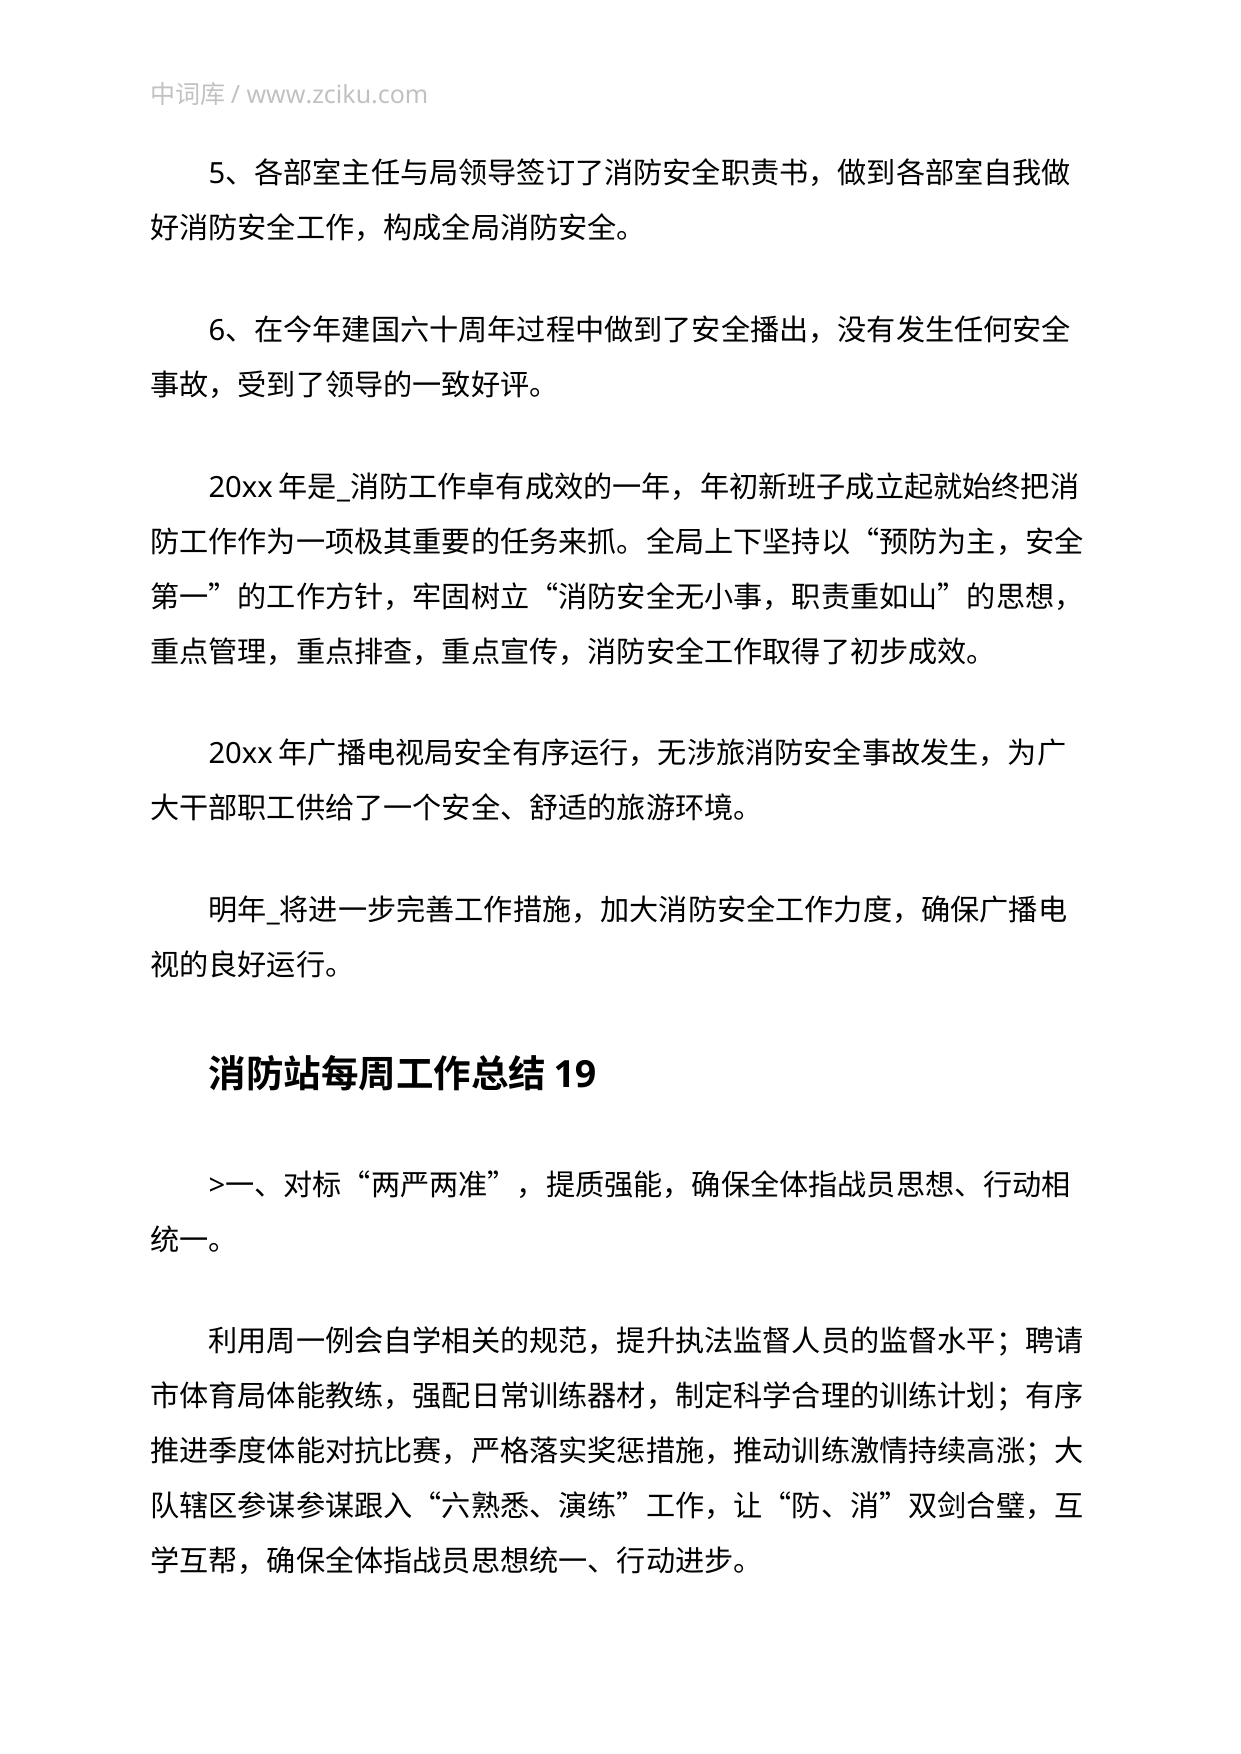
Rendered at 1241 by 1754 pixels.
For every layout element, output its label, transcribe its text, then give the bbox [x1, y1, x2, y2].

text 20xx年广播电视局安全有序运行，无涉旅消防安全事故发生，为广大干部职工供给了一个安全、舒适的旅游环境。 [150, 730, 1090, 827]
text 利用周一例会自学相关的规范，提升执法监督人员的监督水平；聘请市体育局体能教练，强配日常训练器材，制定科学合理的训练计划；有序推进季度体能对抗比赛，严格落实奖惩措施，推动训练激情持续高涨；大队辖区参谋参谋跟入“六熟悉、演练”工作，让“防、消”双剑合璧，互学互帮，确保全体指战员思想统一、行动进步。 [150, 1318, 1090, 1580]
text 20xx年是_消防工作卓有成效的一年，年初新班子成立起就始终把消防工作作为一项极其重要的任务来抓。全局上下坚持以“预防为主，安全第一”的工作方针，牢固树立“消防安全无小事，职责重如山”的思想，重点管理，重点排查，重点宣传，消防安全工作取得了初步成效。 [150, 463, 1090, 671]
text 消防站每周工作总结19 [150, 1044, 1090, 1098]
text 5、各部室主任与局领导签订了消防安全职责书，做到各部室自我做好消防安全工作，构成全局消防安全。 [150, 150, 1090, 247]
text 明年_将进一步完善工作措施，加大消防安全工作力度，确保广播电视的良好运行。 [150, 887, 1090, 984]
text 6、在今年建国六十周年过程中做到了安全播出，没有发生任何安全事故，受到了领导的一致好评。 [150, 307, 1090, 404]
text >一、对标“两严两准”，提质强能，确保全体指战员思想、行动相统一。 [150, 1161, 1090, 1258]
